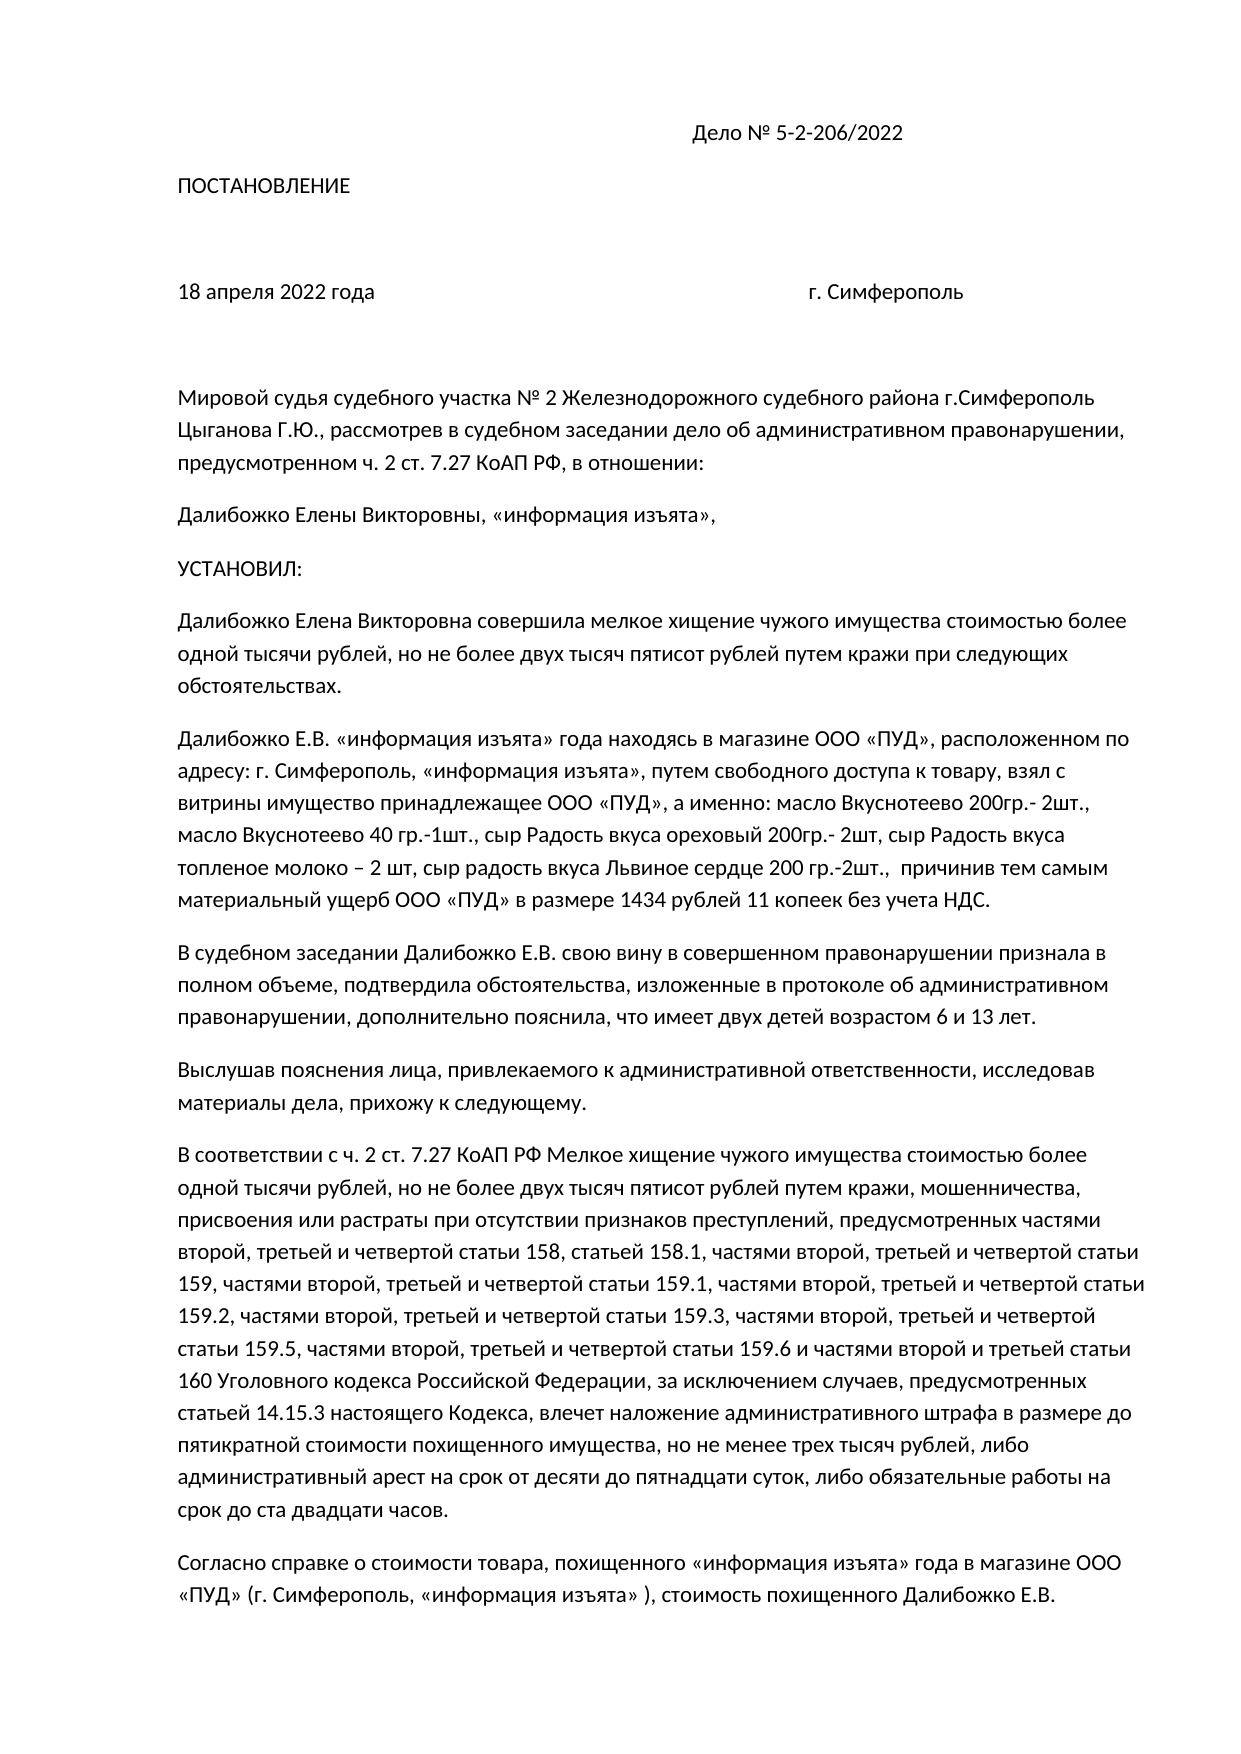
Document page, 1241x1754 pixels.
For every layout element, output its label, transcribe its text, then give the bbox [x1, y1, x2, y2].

text Далибожко Е.В. «информация изъята» года находясь в магазине ООО «ПУД», расположенном по адресу: г. Симферополь, «информация изъята», путем свободного доступа к товару, взял с витрины имущество принадлежащее ООО «ПУД», а именно: масло Вкуснотеево 200гр.- 2шт., масло Вкуснотеево 40 гр.-1шт., сыр Радость вкуса ореховый 200гр.- 2шт, сыр Радость вкуса топленое молоко – 2 шт, сыр радость вкуса Львиное сердце 200 гр.-2шт., причинив тем самым материальный ущерб ООО «ПУД» в размере 1434 рублей 11 копеек без учета НДС. [177, 724, 1152, 913]
text Далибожко Елена Викторовна совершила мелкое хищение чужого имущества стоимостью более одной тысячи рублей, но не более двух тысяч пятисот рублей путем кражи при следующих обстоятельствах. [177, 607, 1152, 699]
text Выслушав пояснения лица, привлекаемого к административной ответственности, исследовав материалы дела, прихожу к следующему. [177, 1055, 1152, 1116]
text УСТАНОВИЛ: [177, 554, 1152, 582]
text В соответствии с ч. 2 ст. 7.27 КоАП РФ Мелкое хищение чужого имущества стоимостью более одной тысячи рублей, но не более двух тысяч пятисот рублей путем кражи, мошенничества, присвоения или растраты при отсутствии признаков преступлений, предусмотренных частями второй, третьей и четвертой статьи 158, статьей 158.1, частями второй, третьей и четвертой статьи 159, частями второй, третьей и четвертой статьи 159.1, частями второй, третьей и четвертой статьи 159.2, частями второй, третьей и четвертой статьи 159.3, частями второй, третьей и четвертой статьи 159.5, частями второй, третьей и четвертой статьи 159.6 и частями второй и третьей статьи 160 Уголовного кодекса Российской Федерации, за исключением случаев, предусмотренных статьей 14.15.3 настоящего Кодекса, влечет наложение административного штрафа в размере до пятикратной стоимости похищенного имущества, но не менее трех тысяч рублей, либо административный арест на срок от десяти до пятнадцати суток, либо обязательные работы на срок до ста двадцати часов. [177, 1141, 1152, 1523]
text В судебном заседании Далибожко Е.В. свою вину в совершенном правонарушении признала в полном объеме, подтвердила обстоятельства, изложенные в протоколе об административном правонарушении, дополнительно пояснила, что имеет двух детей возрастом 6 и 13 лет. [177, 938, 1152, 1030]
text Далибожко Елены Викторовны, «информация изъята», [177, 501, 1152, 529]
text Мировой судья судебного участка № 2 Железнодорожного судебного района г.Симферополь Цыганова Г.Ю., рассмотрев в судебном заседании дело об административном правонарушении, предусмотренном ч. 2 ст. 7.27 КоАП РФ, в отношении: [177, 383, 1152, 476]
text ПОСТАНОВЛЕНИЕ [177, 171, 1152, 199]
text 18 апреля 2022 года г. Симферополь [177, 277, 1152, 305]
text Дело № 5-2-206/2022 [177, 118, 1152, 146]
